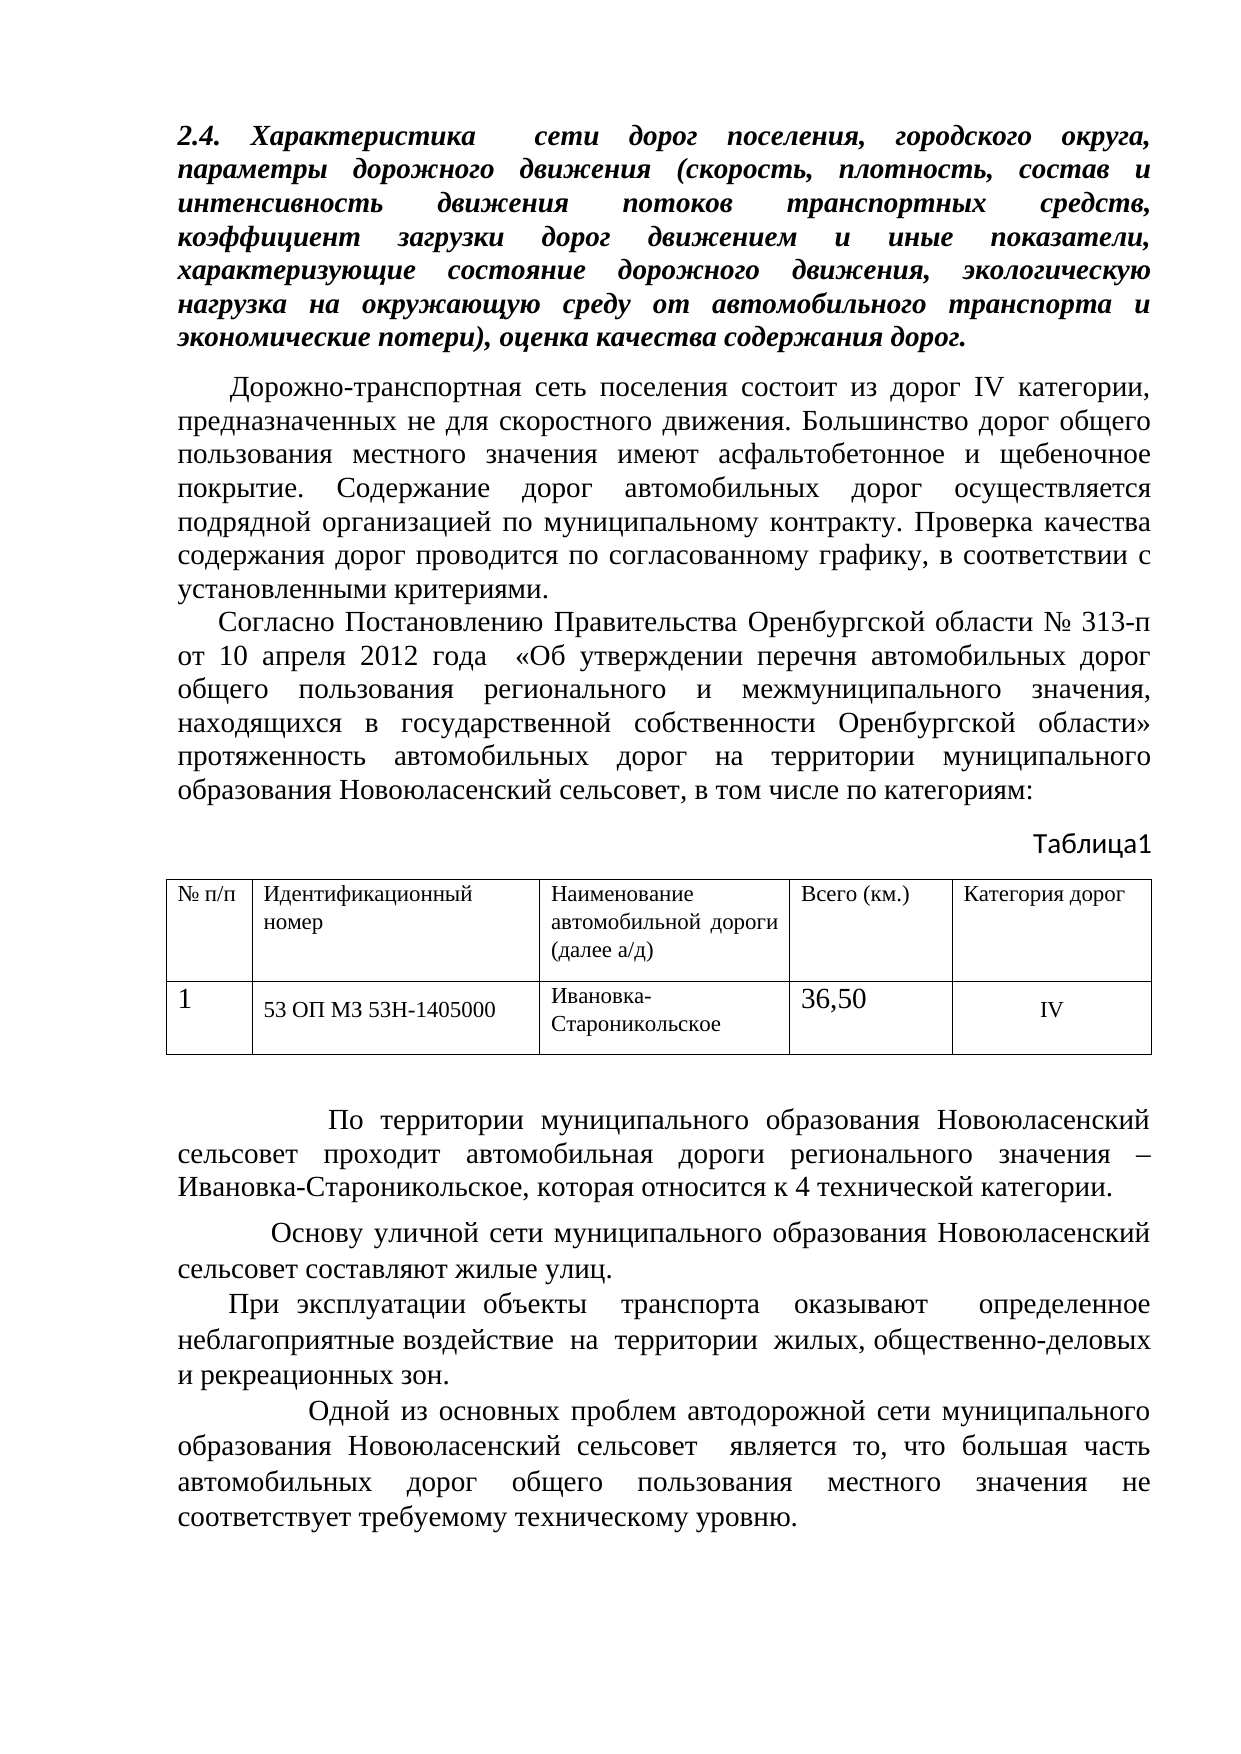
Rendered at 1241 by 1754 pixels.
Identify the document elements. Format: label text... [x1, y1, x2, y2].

table_header № п/п [167, 880, 252, 981]
table_header Всего (км.) [790, 880, 952, 981]
text Дорожно-транспортная сеть поселения состоит из дорог IV категории, предназначенных не для скоростного движения. Большинство дорог общего пользования местного значения имеют асфальтобетонное и щебеночное покрытие. Содержание дорог автомобильных дорог осуществляется подрядной организацией по муниципальному контракту. Проверка качества содержания дорог проводится по согласованному графику, в соответствии с установленными критериями. [177, 369, 1152, 604]
table_cell IV [953, 982, 1151, 1054]
table_header Наименование автомобильной дороги (далее а/д) [540, 880, 789, 981]
text Основу уличной сети муниципального образования Новоюласенский сельсовет составляют жилые улиц. [177, 1215, 1152, 1284]
table_header Идентификационный номер [253, 880, 539, 981]
text Одной из основных проблем автодорожной сети муниципального образования Новоюласенский сельсовет является то, что большая часть автомобильных дорог общего пользования местного значения не соответствует требуемому техническому уровню. [177, 1393, 1152, 1533]
table_cell 53 ОП МЗ 53Н-1405000 [253, 982, 539, 1054]
text По территории муниципального образования Новоюласенский сельсовет проходит автомобильная дороги регионального значения – Ивановка-Староникольское, которая относится к 4 технической категории. [177, 1102, 1152, 1203]
text Таблица1 [177, 825, 1152, 860]
table_header Категория дорог [953, 880, 1151, 981]
table_cell 1 [167, 982, 252, 1054]
text Согласно Постановлению Правительства Оренбургской области № 313-п от 10 апреля 2012 года «Об утверждении перечня автомобильных дорог общего пользования регионального и межмуниципального значения, находящихся в государственной собственности Оренбургской области» протяженность автомобильных дорог на территории муниципального образования Новоюласенский сельсовет, в том числе по категориям: [177, 604, 1152, 806]
table_cell 36,50 [790, 982, 952, 1054]
table_cell Ивановка-Староникольское [540, 982, 789, 1054]
text При эксплуатации объекты транспорта оказывают определенное неблагоприятные воздействие на территории жилых, общественно-деловых и рекреационных зон. [177, 1286, 1152, 1391]
text 2.4. Характеристика сети дорог поселения, городского округа, параметры дорожного движения (скорость, плотность, состав и интенсивность движения потоков транспортных средств, коэффициент загрузки дорог движением и иные показатели, характеризующие состояние дорожного движения, экологическую нагрузка на окружающую среду от автомобильного транспорта и экономические потери), оценка качества содержания дорог. [177, 118, 1152, 353]
